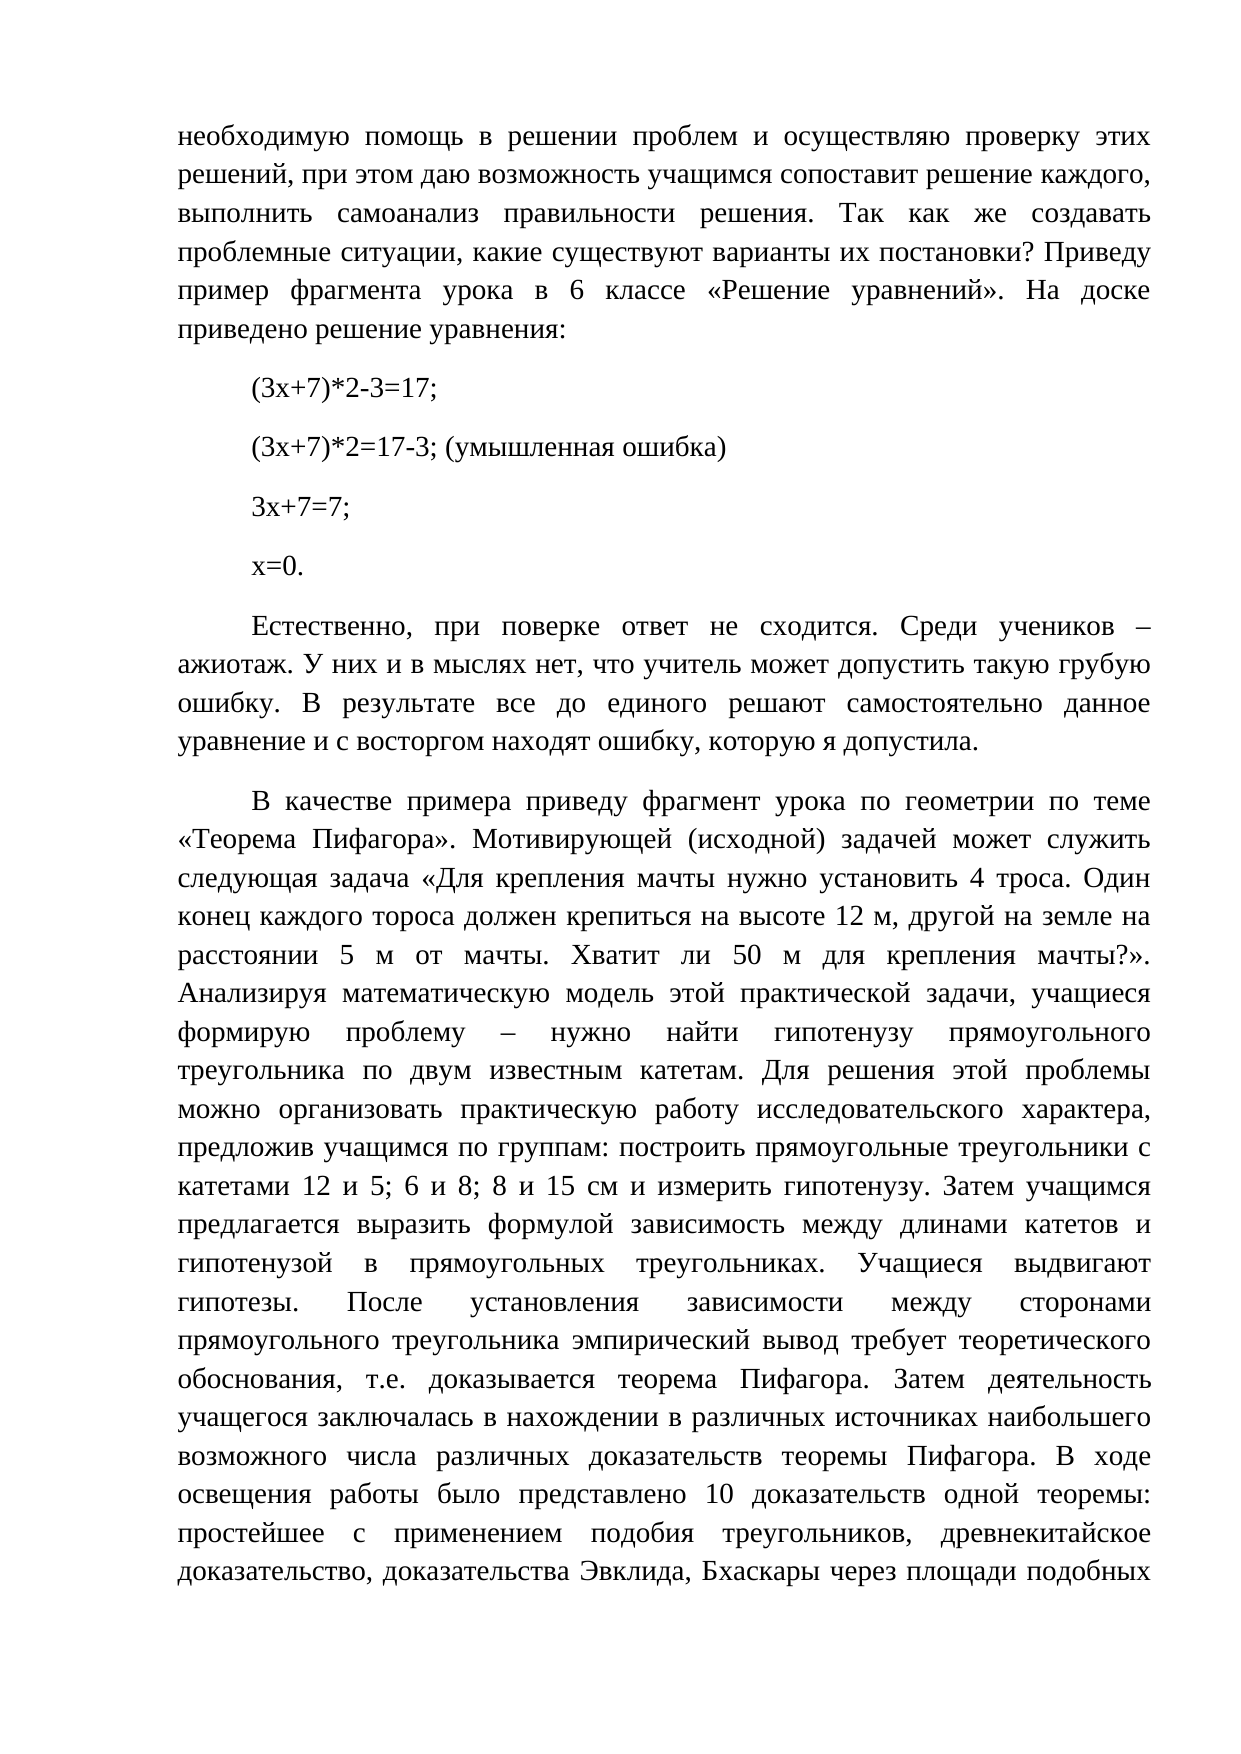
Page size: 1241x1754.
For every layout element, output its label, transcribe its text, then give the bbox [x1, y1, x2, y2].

text х=0. [177, 548, 1152, 582]
text (3х+7)*2=17-3; (умышленная ошибка) [177, 429, 1152, 463]
text Естественно, при поверке ответ не сходится. Среди учеников – ажиотаж. У них и в мыслях нет, что учитель может допустить такую грубую ошибку. В результате все до единого решают самостоятельно данное уравнение и с восторгом находят ошибку, которую я допустила. [177, 608, 1152, 757]
text (3х+7)*2-3=17; [177, 370, 1152, 404]
text 3х+7=7; [177, 489, 1152, 522]
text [177, 118, 1152, 344]
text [177, 783, 1152, 1587]
